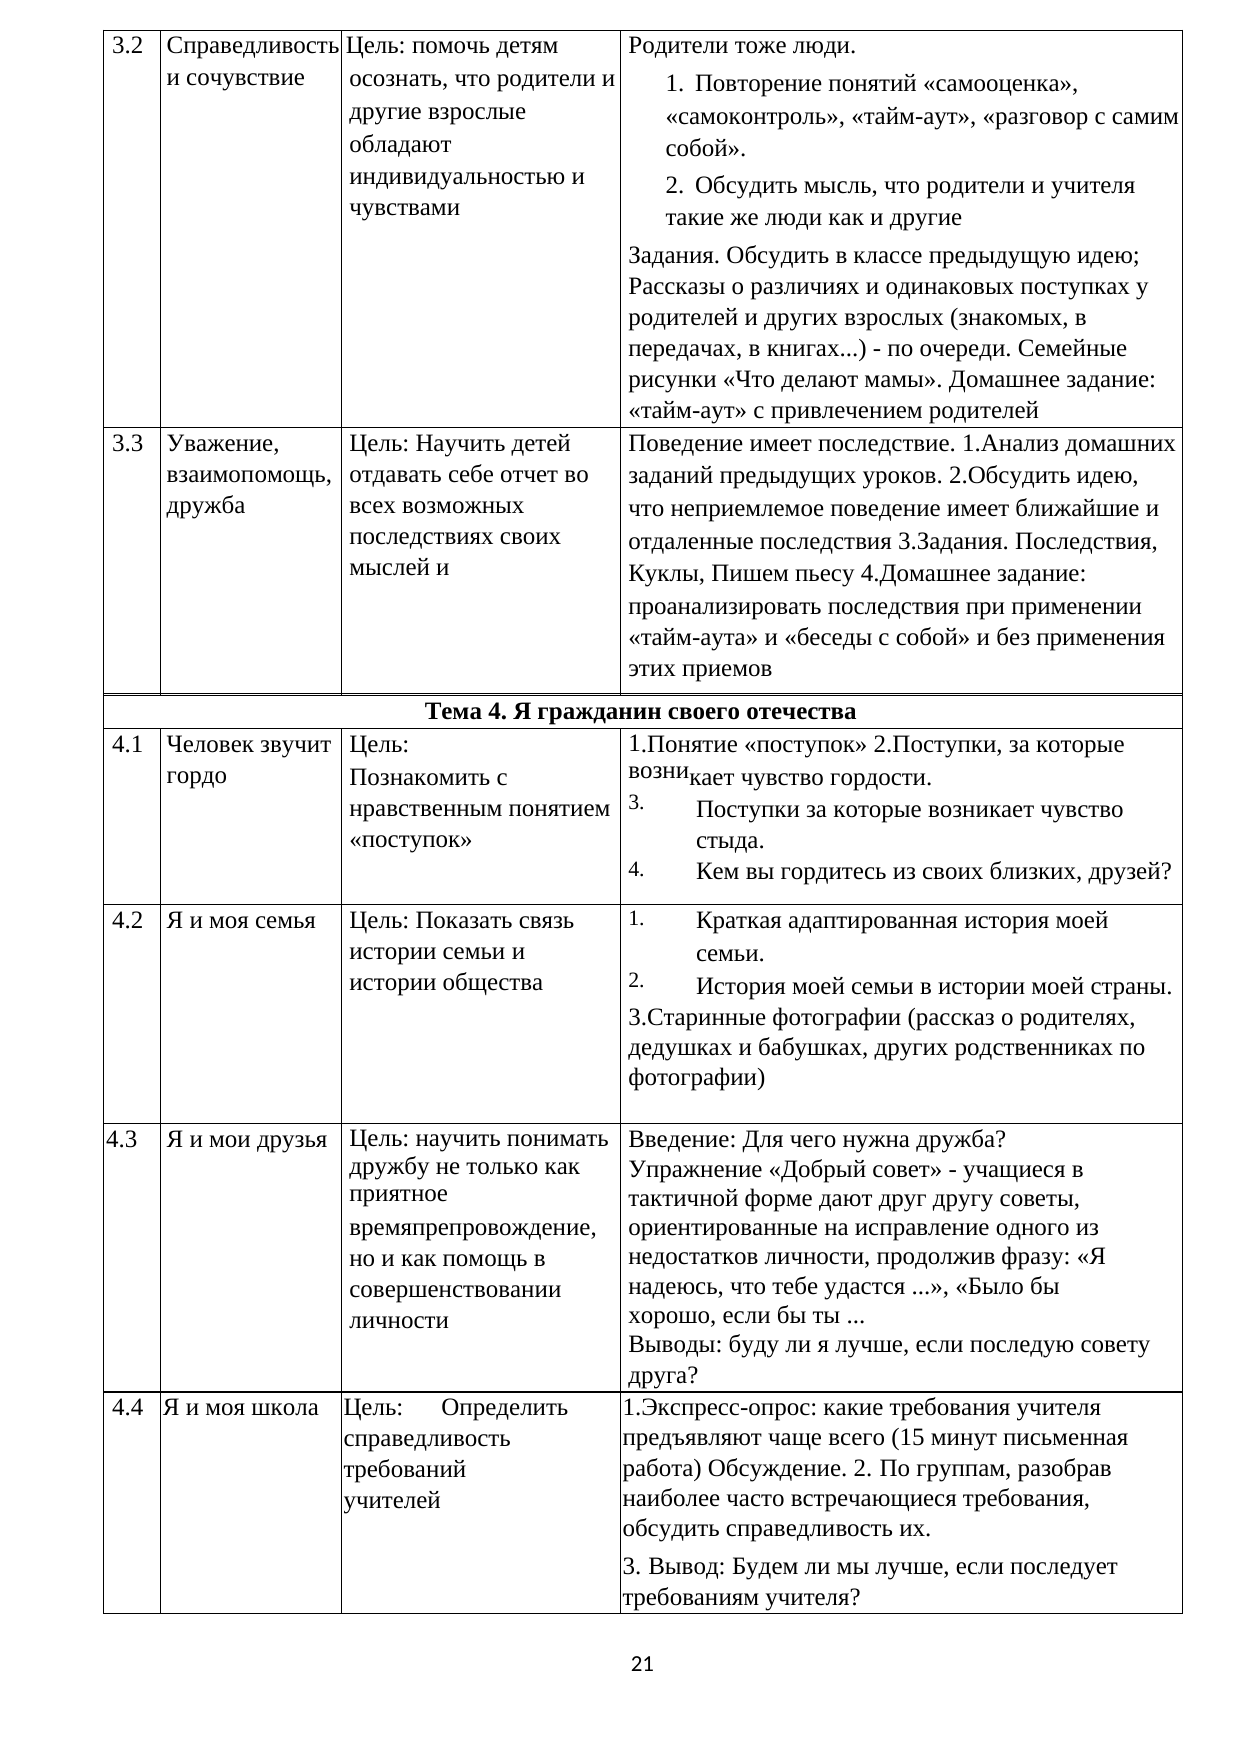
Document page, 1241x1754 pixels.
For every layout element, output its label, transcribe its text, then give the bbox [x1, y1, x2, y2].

table_cell 3.Старинные фотографии (рассказ о родителях, дедушках и бабушках, других родственниках по фотографии) [621, 1002, 1182, 1123]
table_cell Цель: Научить детей отдавать себе отчет во всех возможных последствиях своих мыслей и [342, 428, 620, 693]
table_cell 4.2 [104, 905, 160, 1002]
table_cell 4.4 [104, 1393, 160, 1613]
table_cell [104, 1002, 160, 1123]
table_cell 4.3 [104, 1124, 160, 1391]
table_cell [342, 856, 620, 904]
table_cell [342, 1002, 620, 1123]
table_cell 3.3 [104, 428, 160, 693]
table_header Родители тоже люди. Повторение понятий «самооценка», «самоконтроль», «тайм-аут», «разговор с самим собой». Обсудить мысль, что родители и учителя такие же люди как и другие Задания. Обсудить в классе предыдущую идею; Рассказы о различиях и одинаковых поступках у родителей и других взрослых (знакомых, в передачах, в книгах...) - по очереди. Семейные рисунки «Что делают мамы». Домашнее задание: «тайм-аут» с привлечением родителей [621, 31, 1182, 427]
table_cell 1.Экспресс-опрос: какие требования учителя предъявляют чаще всего (15 минут письменная работа) Обсуждение. 2. По группам, разобрав наиболее часто встречающиеся требования, обсудить справедливость их. 3. Вывод: Будем ли мы лучше, если последует требованиям учителя? [621, 1393, 1182, 1613]
table_cell Цель: научить понимать дружбу не только как приятное времяпрепровождение, но и как помощь в совершенствовании личности [342, 1124, 620, 1391]
table_cell Человек звучит гордо [161, 729, 341, 856]
table_cell Я и моя школа [161, 1393, 341, 1613]
table_cell Я и мои друзья [161, 1124, 341, 1391]
table_cell Кем вы гордитесь из своих близких, друзей? [695, 856, 1182, 904]
table_header Цель: помочь детям осознать, что родители и другие взрослые обладают индивидуальностью и чувствами [342, 31, 620, 427]
table_cell Цель: Показать связь истории семьи и истории общества [342, 905, 620, 1002]
table_cell Введение: Для чего нужна дружба? Упражнение «Добрый совет» - учащиеся в тактичной форме дают друг другу советы, ориентированные на исправление одного из недостатков личности, продолжив фразу: «Я надеюсь, что тебе удастся ...», «Было бы хорошо, если бы ты ... Выводы: буду ли я лучше, если последую совету друга? [621, 1124, 1182, 1391]
table_header 3.2 [104, 31, 160, 427]
table_cell Уважение, взаимопомощь, дружба [161, 428, 341, 693]
table_cell Цель: Познакомить с нравственным понятием «поступок» [342, 729, 620, 856]
table_cell Я и моя семья [161, 905, 341, 1002]
table_cell 1 возни 3. [621, 729, 695, 856]
table_cell Тема 4. Я гражданин своего отечества [104, 696, 1182, 728]
table_cell Поведение имеет последствие. 1.Анализ домашних заданий предыдущих уроков. 2.Обсудить идею, что неприемлемое поведение имеет ближайшие и отдаленные последствия 3.Задания. Последствия, Куклы, Пишем пьесу 4.Домашнее задание: проанализировать последствия при применении «тайм-аута» и «беседы с собой» и без применения этих приемов [621, 428, 1182, 693]
table_cell 4. [621, 856, 695, 904]
table_header Справедливость и сочувствие [161, 31, 341, 427]
table_cell [104, 856, 160, 904]
table_cell 4.1 [104, 729, 160, 856]
table_cell [161, 856, 341, 904]
table_cell Цель: Определить справедливость требований учителей [342, 1393, 620, 1613]
table_cell 1. 2. [621, 905, 695, 1002]
table_cell Краткая адаптированная история моей семьи. История моей семьи в истории моей страны. [695, 905, 1182, 1002]
table_cell [161, 1002, 341, 1123]
table_cell .Понятие «поступок» 2.Поступки, за которые кает чувство гордости. Поступки за которые возникает чувство стыда. [695, 729, 1182, 856]
